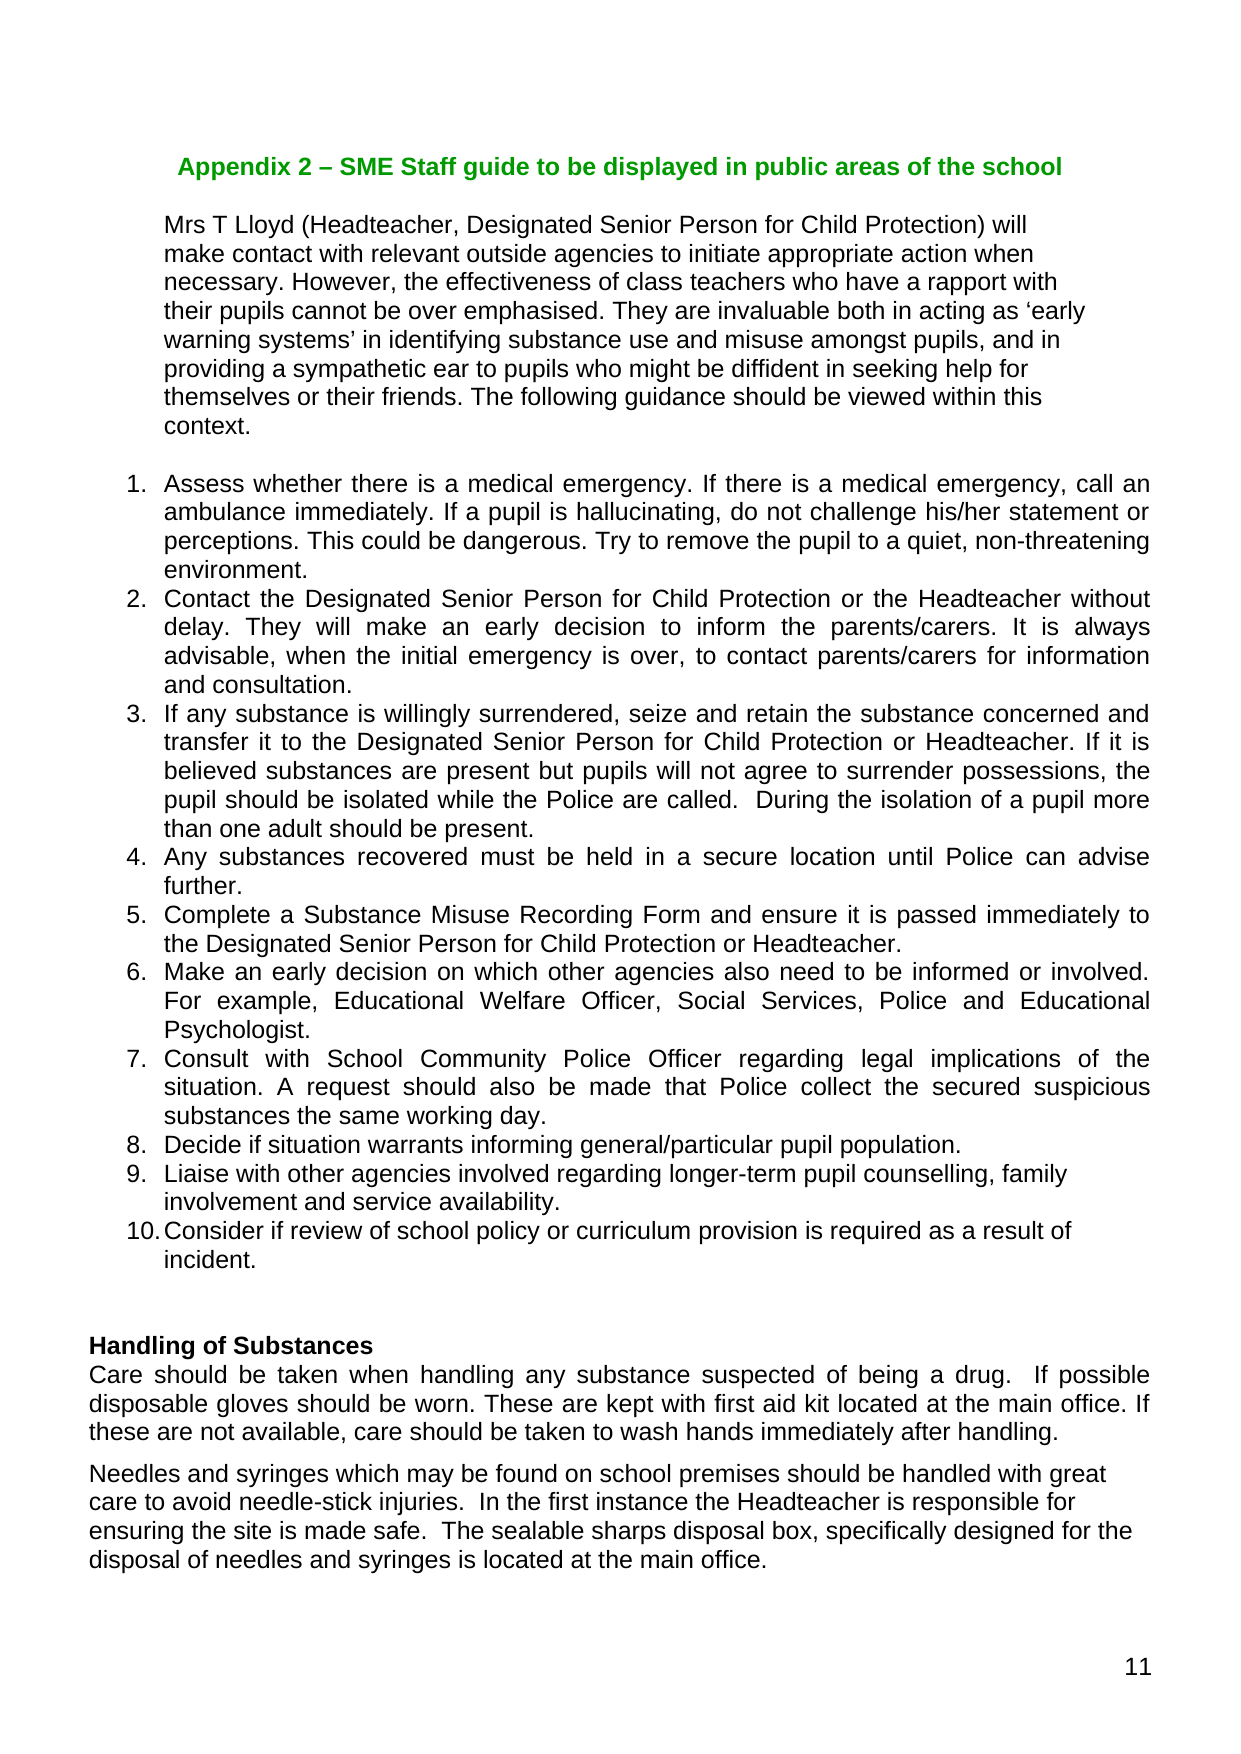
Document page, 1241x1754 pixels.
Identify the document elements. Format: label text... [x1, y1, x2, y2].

text Care should be taken when handling any substance suspected of being a drug. If possible disposable gloves should be worn. These are kept with first aid kit located at the main office. If these are not available, care should be taken to wash hands immediately after handling. [89, 1360, 1152, 1446]
subtitle Appendix 2 – SME Staff guide to be displayed in public areas of the school [89, 152, 1152, 181]
list Assess whether there is a medical emergency. If there is a medical emergency, call an ambulance immediately. If a pupil is hallucinating, do not challenge his/her statement or perceptions. This could be dangerous. Try to remove the pupil to a quiet, non-threatening environment. [126, 468, 1152, 583]
list If any substance is willingly surrendered, seize and retain the substance concerned and transfer it to the Designated Senior Person for Child Protection or Headteacher. If it is believed substances are present but pupils will not agree to surrender possessions, the pupil should be isolated while the Police are called. During the isolation of a pupil more than one adult should be present. [126, 698, 1152, 842]
list Consider if review of school policy or curriculum provision is required as a result of incident. [126, 1216, 1152, 1273]
list Decide if situation warrants informing general/particular pupil population. [126, 1130, 1152, 1158]
list Contact the Designated Senior Person for Child Protection or the Headteacher without delay. They will make an early decision to inform the parents/carers. It is always advisable, when the initial emergency is over, to contact parents/carers for information and consultation. [126, 583, 1152, 698]
text Handling of Substances [89, 1331, 1152, 1360]
list Consult with School Community Police Officer regarding legal implications of the situation. A request should also be made that Police collect the secured suspicious substances the same working day. [126, 1043, 1152, 1130]
text Needles and syringes which may be found on school premises should be handled with great care to avoid needle-stick injuries. In the first instance the Headteacher is responsible for ensuring the site is made safe. The sealable sharps disposal box, specifically designed for the disposal of needles and syringes is located at the main office. [89, 1458, 1152, 1573]
list Liaise with other agencies involved regarding longer-term pupil counselling, family involvement and service availability. [126, 1158, 1152, 1216]
text Mrs T Lloyd (Headteacher, Designated Senior Person for Child Protection) will make contact with relevant outside agencies to initiate appropriate action when necessary. However, the effectiveness of class teachers who have a rapport with their pupils cannot be over emphasised. They are invaluable both in acting as ‘early warning systems’ in identifying substance use and misuse amongst pupils, and in providing a sympathetic ear to pupils who might be diffident in seeking help for themselves or their friends. The following guidance should be viewed within this context. [164, 210, 1095, 440]
list Any substances recovered must be held in a secure location until Police can advise further. [126, 842, 1152, 900]
list Complete a Substance Misuse Recording Form and ensure it is passed immediately to the Designated Senior Person for Child Protection or Headteacher. [126, 900, 1152, 957]
list Make an early decision on which other agencies also need to be informed or involved. For example, Educational Welfare Officer, Social Services, Police and Educational Psychologist. [126, 957, 1152, 1043]
